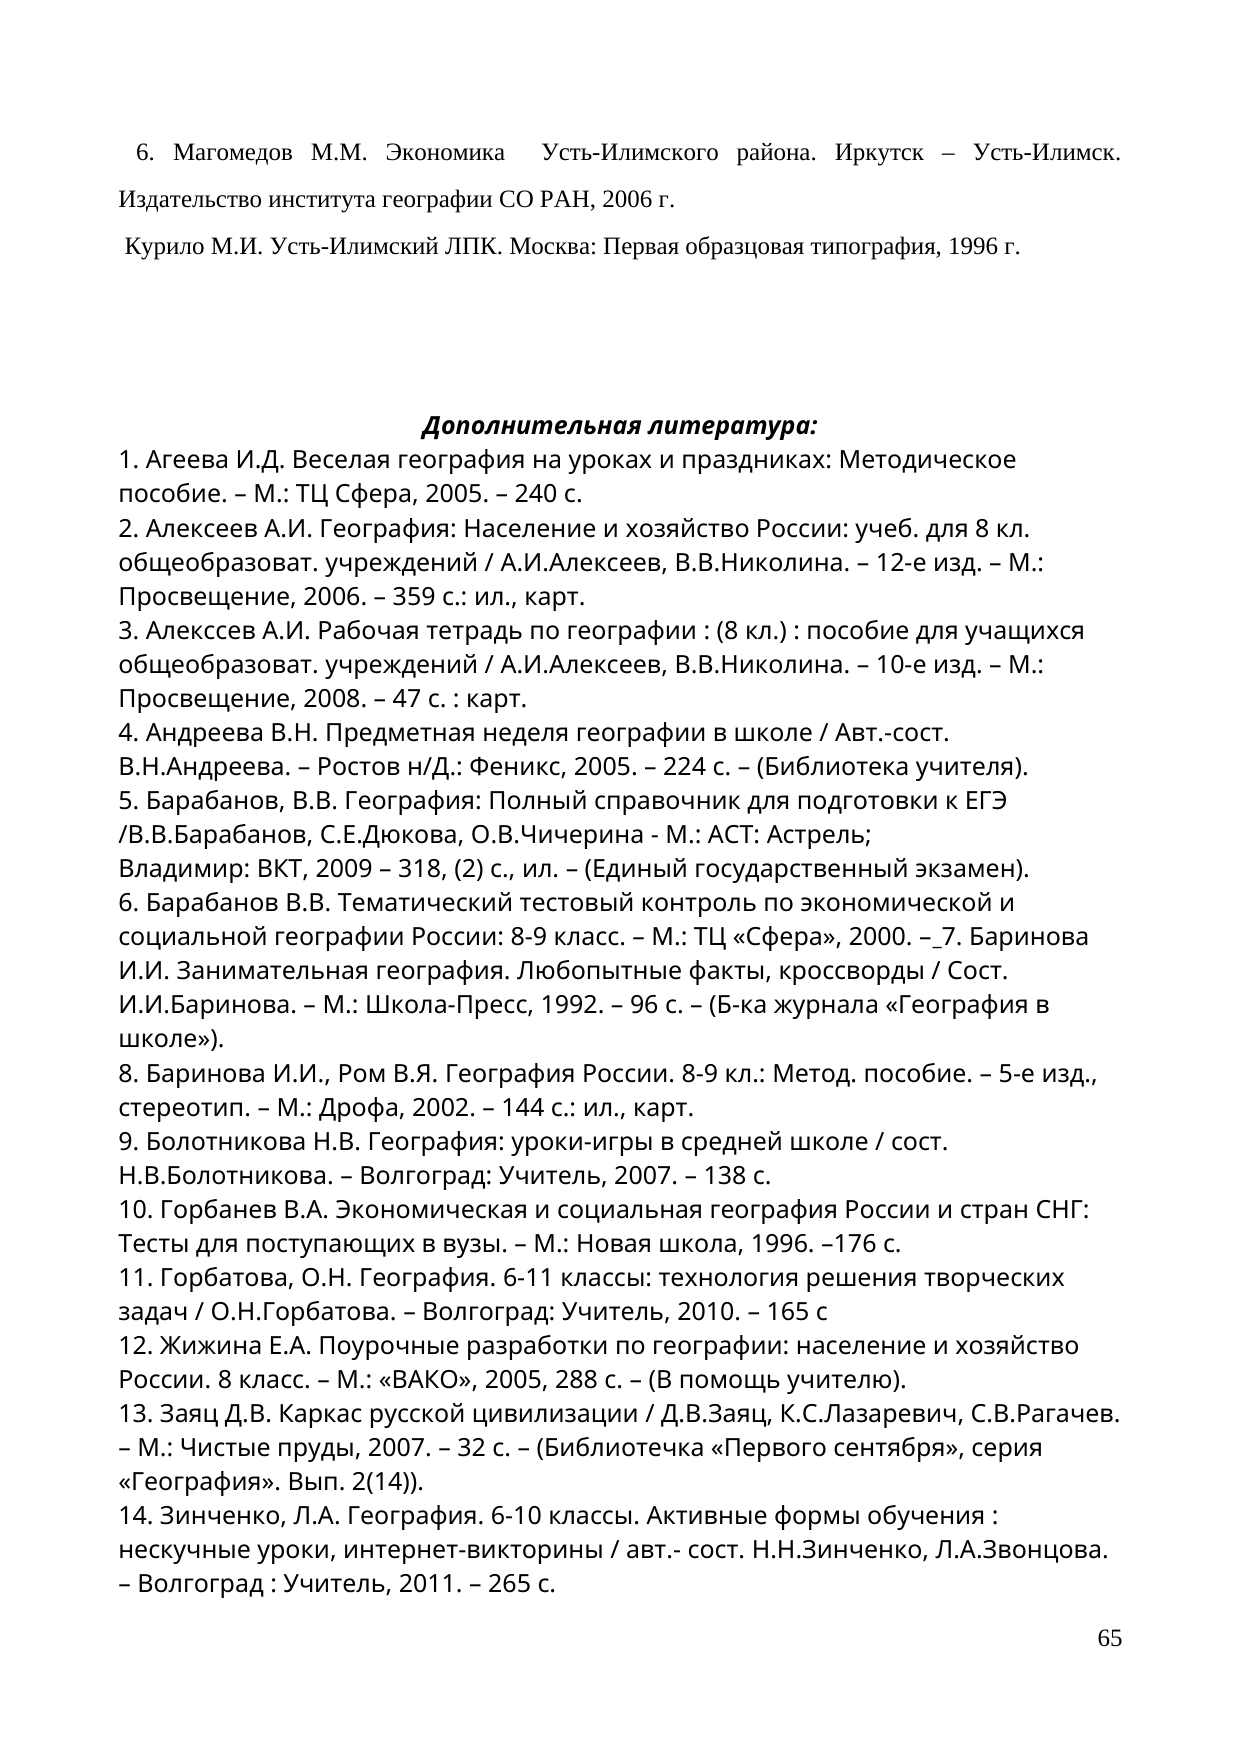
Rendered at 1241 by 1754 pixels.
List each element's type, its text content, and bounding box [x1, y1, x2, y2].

text Владимир: ВКТ, 2009 – 318, (2) с., ил. – (Единый государственный экзамен). [118, 851, 1122, 885]
text Дополнительная литература: [118, 408, 1122, 442]
text 2. Алексеев А.И. География: Население и хозяйство России: учеб. для 8 кл. общеобразоват. учреждений / А.И.Алексеев, В.В.Николина. – 12-е изд. – М.: Просвещение, 2006. – 359 с.: ил., карт. [118, 510, 1122, 612]
text 4. Андреева В.Н. Предметная неделя географии в школе / Авт.-сост. В.Н.Андреева. – Ростов н/Д.: Феникс, 2005. – 224 с. – (Библиотека учителя). [118, 714, 1122, 783]
text 3. Алекссев А.И. Рабочая тетрадь по географии : (8 кл.) : пособие для учащихся общеобразоват. учреждений / А.И.Алексеев, В.В.Николина. – 10-е изд. – М.: Просвещение, 2008. – 47 с. : карт. [118, 612, 1122, 714]
text 5. Барабанов, В.В. География: Полный справочник для подготовки к ЕГЭ /В.В.Барабанов, С.Е.Дюкова, О.В.Чичерина - М.: АСТ: Астрель; [118, 783, 1122, 851]
text 12. Жижина Е.А. Поурочные разработки по географии: население и хозяйство России. 8 класс. – М.: «ВАКО», 2005, 288 с. – (В помощь учителю). [118, 1328, 1122, 1396]
text 6. Магомедов М.М. Экономика Усть-Илимского района. Иркутск – Усть-Илимск. Издательство института географии СО РАН, 2006 г. [118, 118, 1122, 212]
text 8. Баринова И.И., Ром В.Я. География России. 8-9 кл.: Метод. пособие. – 5-е изд., стереотип. – М.: Дрофа, 2002. – 144 с.: ил., карт. [118, 1055, 1122, 1123]
text 11. Горбатова, О.Н. География. 6-11 классы: технология решения творческих задач / О.Н.Горбатова. – Волгоград: Учитель, 2010. – 165 с [118, 1259, 1122, 1328]
text 13. Заяц Д.В. Каркас русской цивилизации / Д.В.Заяц, К.С.Лазаревич, С.В.Рагачев. – М.: Чистые пруды, 2007. – 32 с. – (Библиотечка «Первого сентября», серия «География». Вып. 2(14)). [118, 1396, 1122, 1498]
text 10. Горбанев В.А. Экономическая и социальная география России и стран СНГ: Тесты для поступающих в вузы. – М.: Новая школа, 1996. –176 с. [118, 1191, 1122, 1259]
text 1. Агеева И.Д. Веселая география на уроках и праздниках: Методическое пособие. – М.: ТЦ Сфера, 2005. – 240 с. [118, 442, 1122, 510]
text 6. Барабанов В.В. Тематический тестовый контроль по экономической и социальной географии России: 8-9 класс. – М.: ТЦ «Сфера», 2000. –_7. Баринова И.И. Занимательная география. Любопытные факты, кроссворды / Сост. И.И.Баринова. – М.: Школа-Пресс, 1992. – 96 с. – (Б-ка журнала «География в школе»). [118, 885, 1122, 1055]
text 14. Зинченко, Л.А. География. 6-10 классы. Активные формы обучения : нескучные уроки, интернет-викторины / авт.- сост. Н.Н.Зинченко, Л.А.Звонцова. – Волгоград : Учитель, 2011. – 265 с. [118, 1498, 1122, 1600]
text 9. Болотникова Н.В. География: уроки-игры в средней школе / сост. Н.В.Болотникова. – Волгоград: Учитель, 2007. – 138 с. [118, 1123, 1122, 1191]
text Курило М.И. Усть-Илимский ЛПК. Москва: Первая образцовая типография, 1996 г. [118, 212, 1122, 260]
